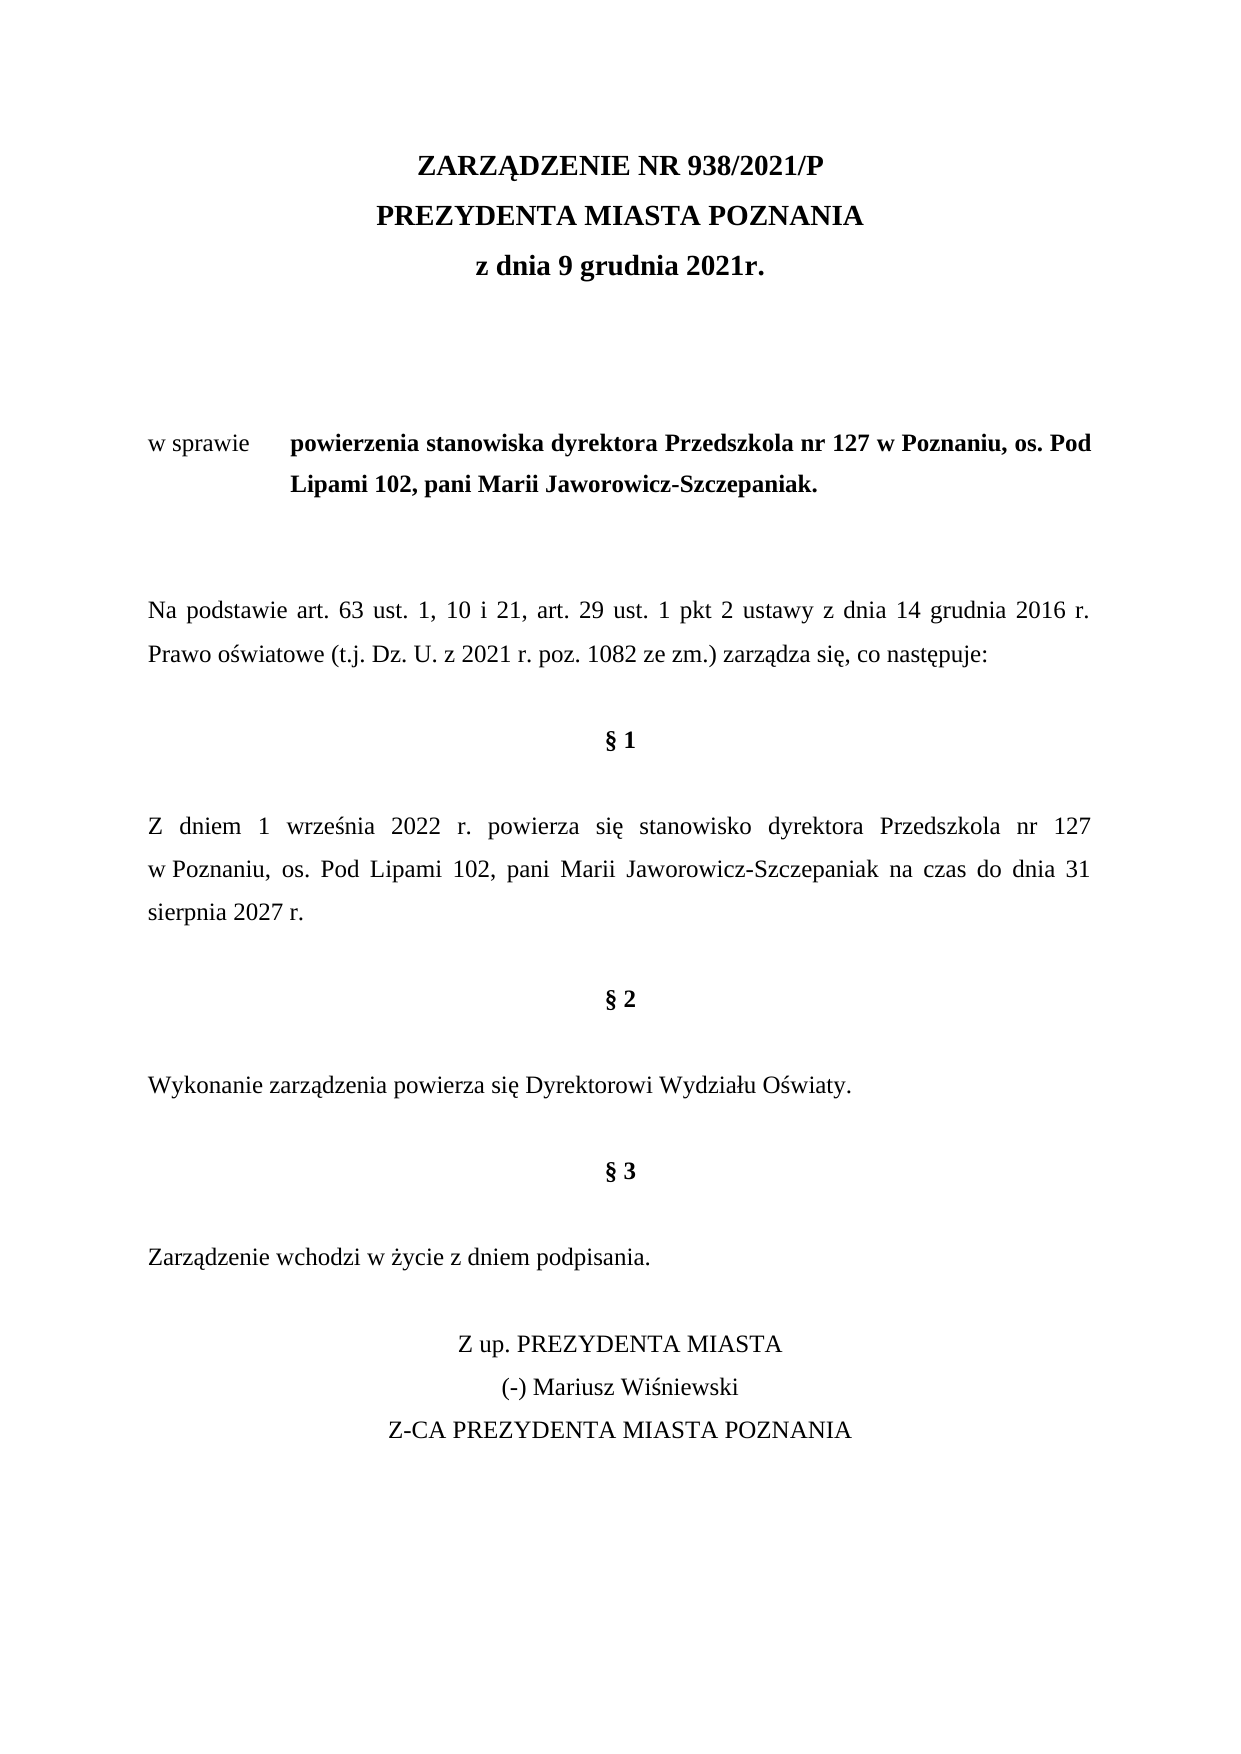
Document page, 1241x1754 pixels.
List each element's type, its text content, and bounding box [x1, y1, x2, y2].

text § 3 [148, 1156, 1093, 1185]
text § 1 [148, 725, 1093, 754]
subtitle ZARZĄDZENIE NR [148, 148, 1093, 181]
text Z up. PREZYDENTA MIASTA [148, 1329, 1093, 1357]
text Na podstawie art. 63 ust. 1, 10 i 21, art. 29 ust. 1 pkt 2 ustawy z dnia 14 grudnia 2016 r. Prawo oświatowe (t.j. Dz. U. z 2021 r. poz. 1082 ze zm.) zarządza się, co następuje: [148, 596, 1093, 667]
text (-) Mariusz Wiśniewski [148, 1372, 1093, 1401]
subtitle PREZYDENTA MIASTA POZNANIA [148, 198, 1093, 231]
text Z dniem 1 września 2022 r. powierza się stanowisko dyrektora Przedszkola nr 127 w Poznaniu, os. Pod Lipami 102, pani Marii Jaworowicz-Szczepaniak na czas do dnia 31 sierpnia 2027 r. [148, 811, 1093, 926]
text § 2 [148, 984, 1093, 1012]
text z dnia 9 grudnia 2021r. [148, 248, 1093, 282]
table_header powierzenia stanowiska dyrektora Przedszkola nr 127 w Poznaniu, os. Pod Lipami 102, pani Marii Jaworowicz-Szczepaniak. [279, 428, 1104, 509]
text Wykonanie zarządzenia powierza się Dyrektorowi Wydziału Oświaty. [148, 1070, 1093, 1099]
table_header w sprawie [136, 428, 279, 509]
text Z-CA PREZYDENTA MIASTA POZNANIA [148, 1415, 1093, 1444]
text Zarządzenie wchodzi w życie z dniem podpisania. [148, 1242, 1093, 1271]
